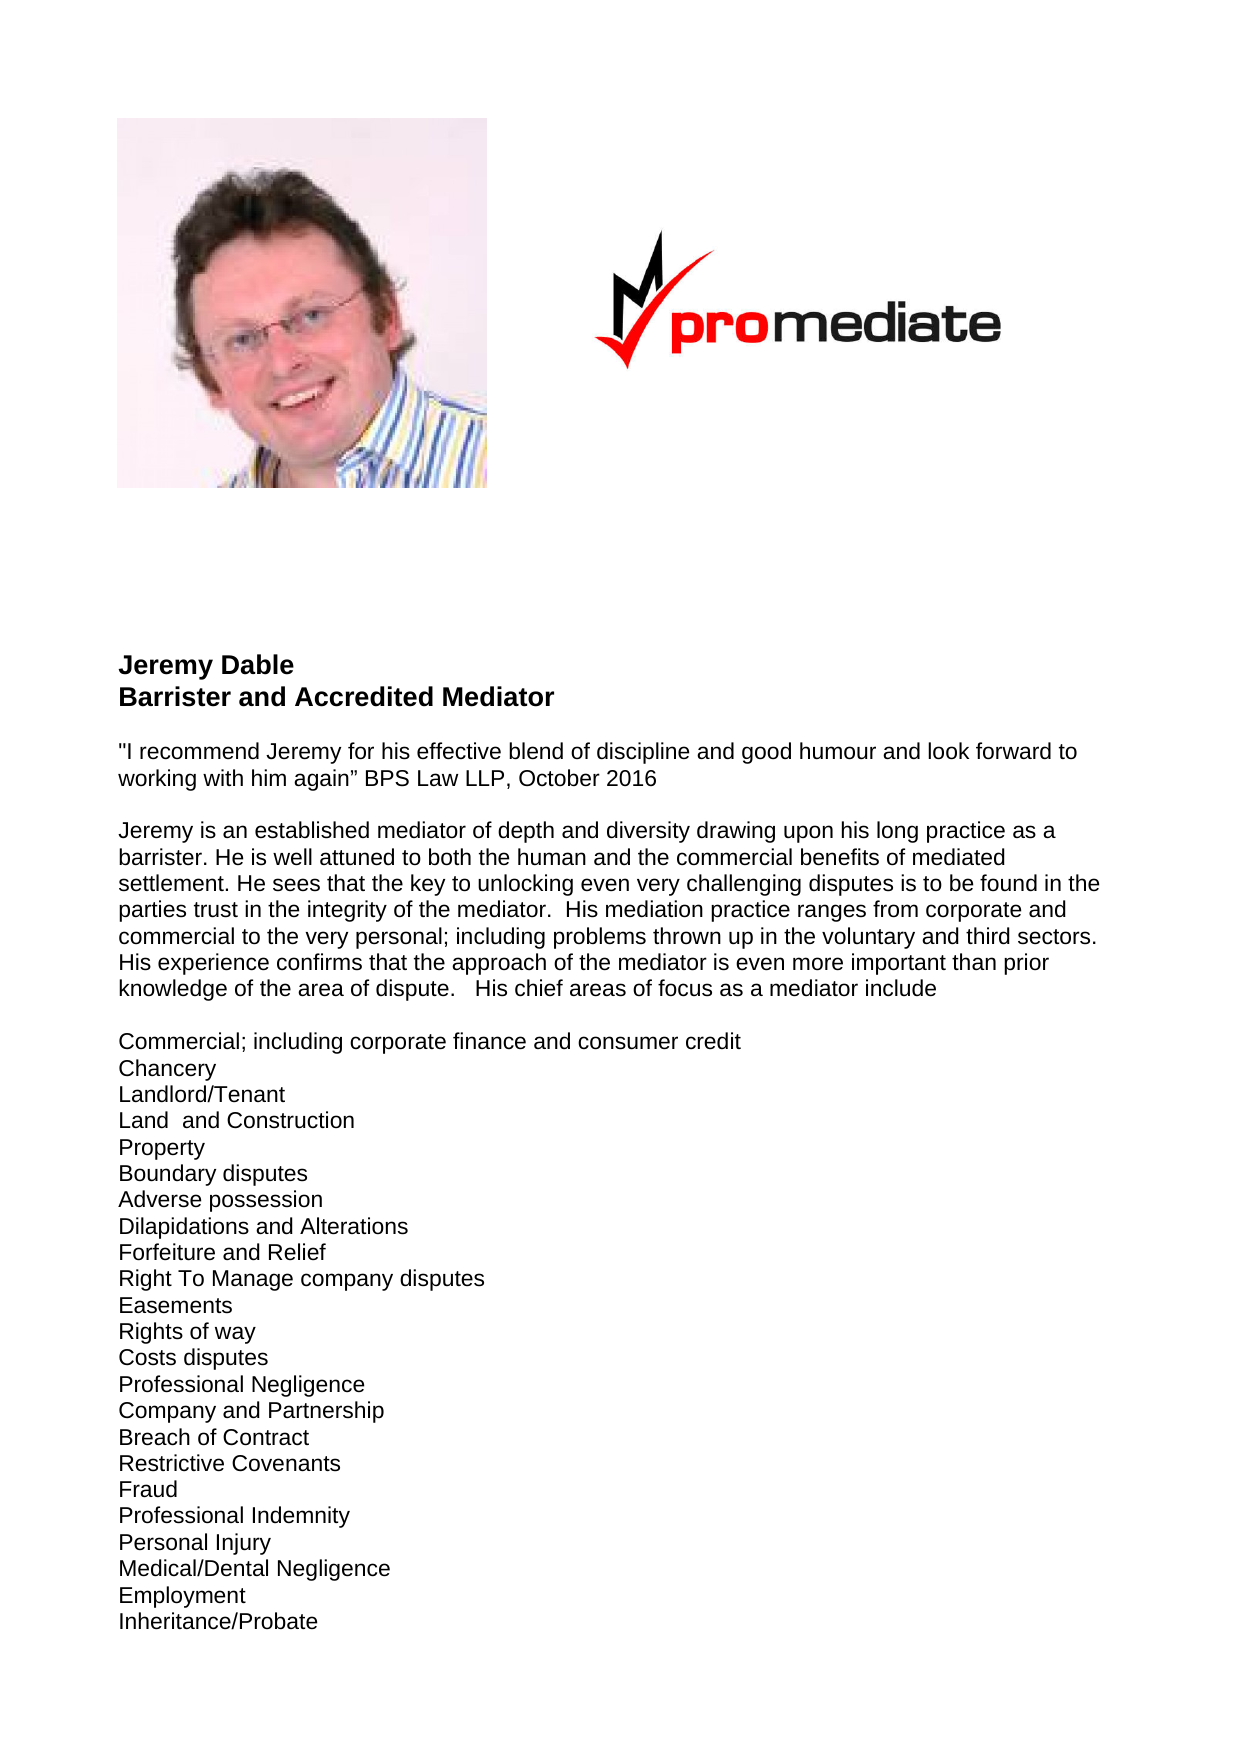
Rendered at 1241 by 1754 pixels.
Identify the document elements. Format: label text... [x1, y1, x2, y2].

picture [510, 130, 1084, 468]
text Landlord/Tenant [118, 1081, 1122, 1107]
text Employment [118, 1582, 1122, 1608]
text Fraud [118, 1476, 1122, 1502]
text "I recommend Jeremy for his effective blend of discipline and good humour and look forward to working with him again” BPS Law LLP, October 2016 [118, 738, 1122, 791]
text Professional Indemnity [118, 1502, 1122, 1529]
text Inheritance/Probate [118, 1608, 1122, 1634]
text Commercial; including corporate finance and consumer credit [118, 1028, 1122, 1054]
picture [117, 118, 487, 488]
text Jeremy Dable [118, 649, 1122, 681]
text Chancery [118, 1054, 1122, 1081]
text Personal Injury [118, 1529, 1122, 1555]
text Land and Construction [118, 1107, 1122, 1133]
text Jeremy is an established mediator of depth and diversity drawing upon his long practice as a barrister. He is well attuned to both the human and the commercial benefits of mediated settlement. He sees that the key to unlocking even very challenging disputes is to be found in the parties trust in the integrity of the mediator. His mediation practice ranges from corporate and commercial to the very personal; including problems thrown up in the voluntary and third sectors. His experience confirms that the approach of the mediator is even more important than prior knowledge of the area of dispute. His chief areas of focus as a mediator include [118, 817, 1122, 1002]
text Medical/Dental Negligence [118, 1555, 1122, 1582]
text Costs disputes [118, 1344, 1122, 1371]
text Forfeiture and Relief [118, 1239, 1122, 1265]
text Right To Manage company disputes [118, 1265, 1122, 1292]
text Property [118, 1133, 1122, 1160]
text Adverse possession [118, 1186, 1122, 1213]
text Company and Partnership [118, 1397, 1122, 1423]
text Restrictive Covenants [118, 1450, 1122, 1476]
text Dilapidations and Alterations [118, 1213, 1122, 1239]
text Boundary disputes [118, 1160, 1122, 1186]
text Professional Negligence [118, 1371, 1122, 1397]
text Easements [118, 1292, 1122, 1318]
text Rights of way [118, 1318, 1122, 1344]
text Breach of Contract [118, 1423, 1122, 1450]
text Barrister and Accredited Mediator [118, 681, 1122, 712]
